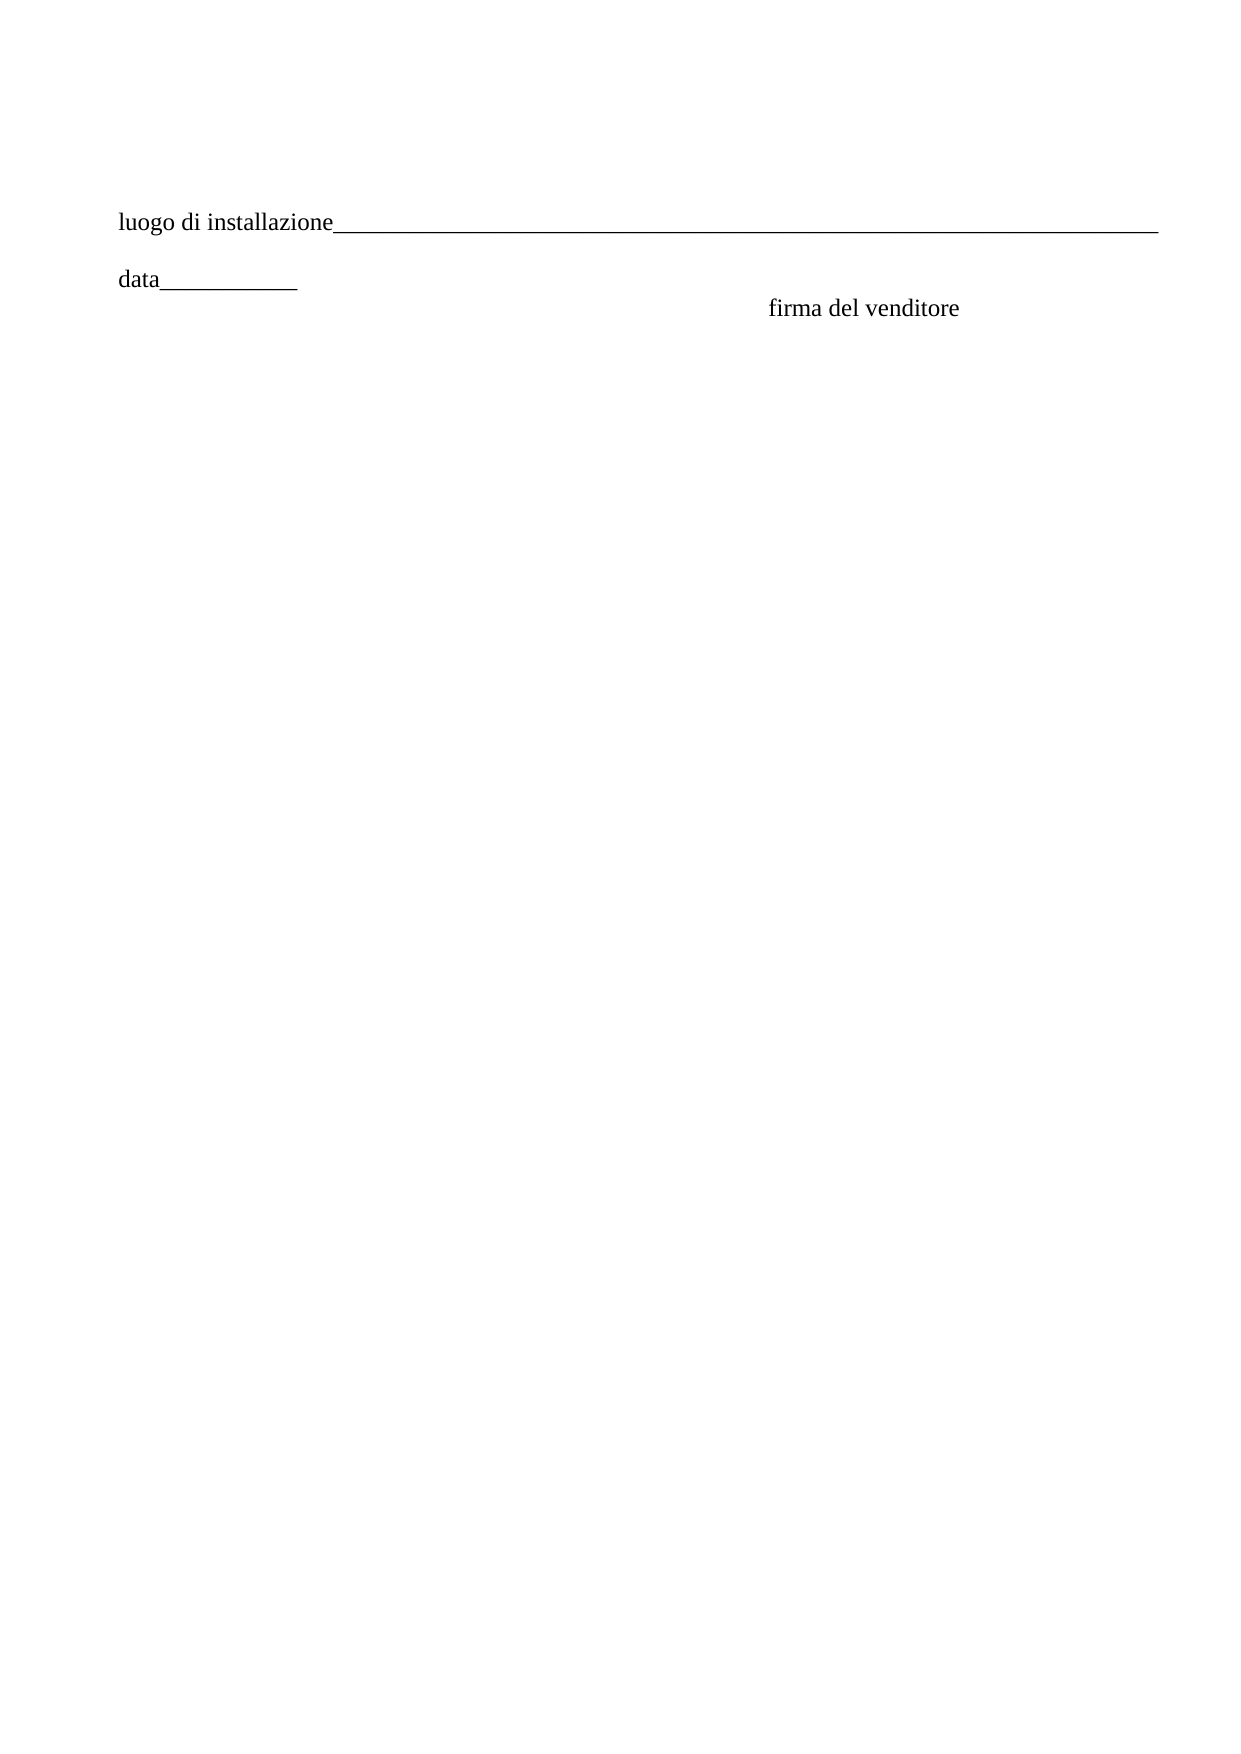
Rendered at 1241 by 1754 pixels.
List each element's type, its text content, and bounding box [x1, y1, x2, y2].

text luogo di installazione__________________________________________________________________ [118, 207, 1169, 236]
text data___________ [118, 264, 1169, 293]
text firma del venditore [118, 293, 1169, 322]
